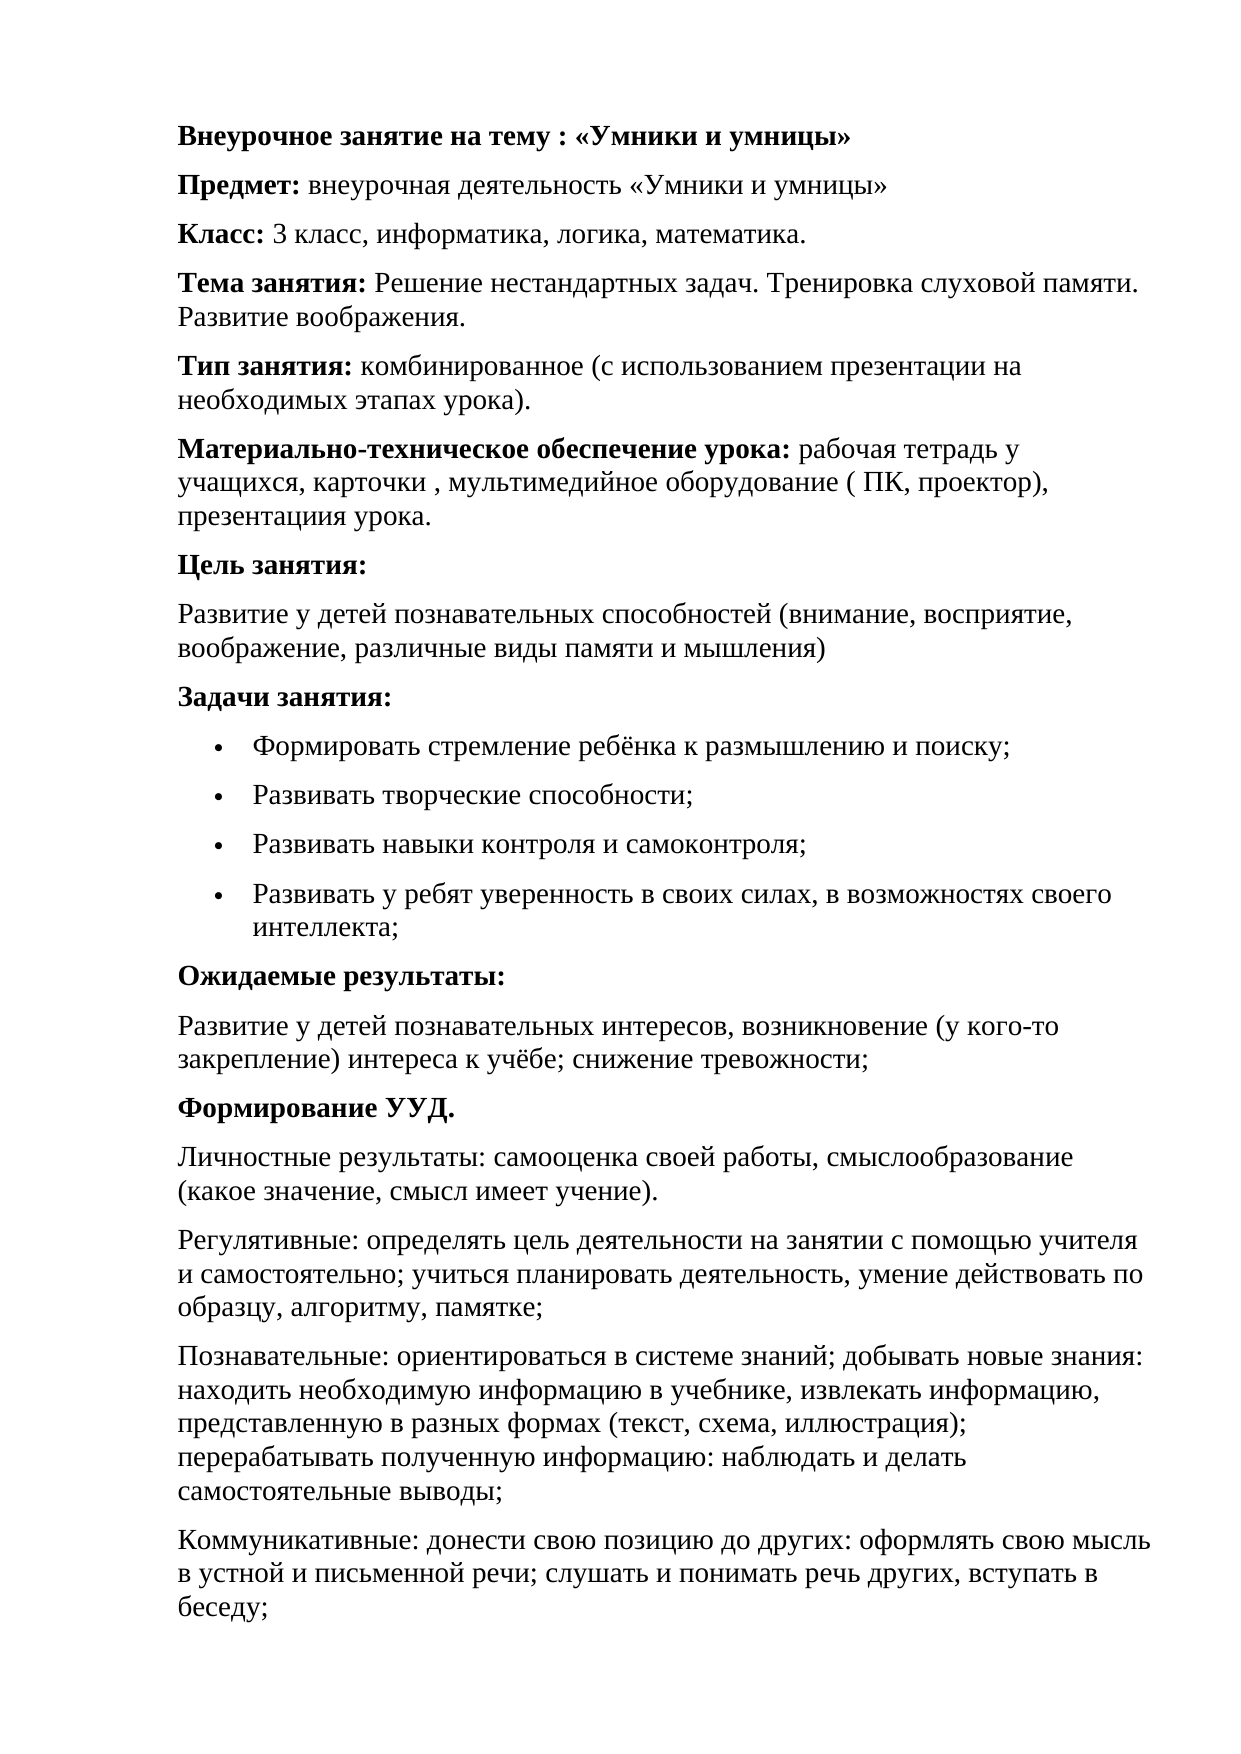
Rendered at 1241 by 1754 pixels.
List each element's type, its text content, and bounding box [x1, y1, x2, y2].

text Регулятивные: определять цель деятельности на занятии с помощью учителя и самостоятельно; учиться планировать деятельность, умение действовать по образцу, алгоритму, памятке; [177, 1222, 1152, 1323]
list Формировать стремление ребёнка к размышлению и поиску; [215, 728, 1152, 762]
text Познавательные: ориентироваться в системе знаний; добывать новые знания: находить необходимую информацию в учебнике, извлекать информацию, представленную в разных формах (текст, схема, иллюстрация); перерабатывать полученную информацию: наблюдать и делать самостоятельные выводы; [177, 1338, 1152, 1506]
list Развивать у ребят уверенность в своих силах, в возможностях своего интеллекта; [215, 876, 1152, 943]
text Развитие у детей познавательных интересов, возникновение (у кого-то закрепление) интереса к учёбе; снижение тревожности; [177, 1008, 1152, 1075]
list Развивать творческие способности; [215, 777, 1152, 811]
text Класс: 3 класс, информатика, логика, математика. [177, 216, 1152, 250]
text Тип занятия: комбинированное (с использованием презентации на необходимых этапах урока). [177, 348, 1152, 415]
text Материально-техническое обеспечение урока: рабочая тетрадь у учащихся, карточки , мультимедийное оборудование ( ПК, проектор), презентациия урока. [177, 431, 1152, 532]
list Развивать навыки контроля и самоконтроля; [215, 827, 1152, 860]
text Формирование УУД. [177, 1090, 1152, 1124]
text Внеурочное занятие на тему : «Умники и умницы» [177, 118, 1152, 152]
text Развитие у детей познавательных способностей (внимание, восприятие, воображение, различные виды памяти и мышления) [177, 596, 1152, 663]
text Задачи занятия: [177, 679, 1152, 713]
text Предмет: внеурочная деятельность «Умники и умницы» [177, 167, 1152, 201]
text Личностные результаты: самооценка своей работы, смыслообразование (какое значение, смысл имеет учение). [177, 1139, 1152, 1207]
text Коммуникативные: донести свою позицию до других: оформлять свою мысль в устной и письменной речи; слушать и понимать речь других, вступать в беседу; [177, 1522, 1152, 1622]
text Цель занятия: [177, 547, 1152, 581]
text Тема занятия: Решение нестандартных задач. Тренировка слуховой памяти. Развитие воображения. [177, 266, 1152, 333]
text Ожидаемые результаты: [177, 958, 1152, 992]
